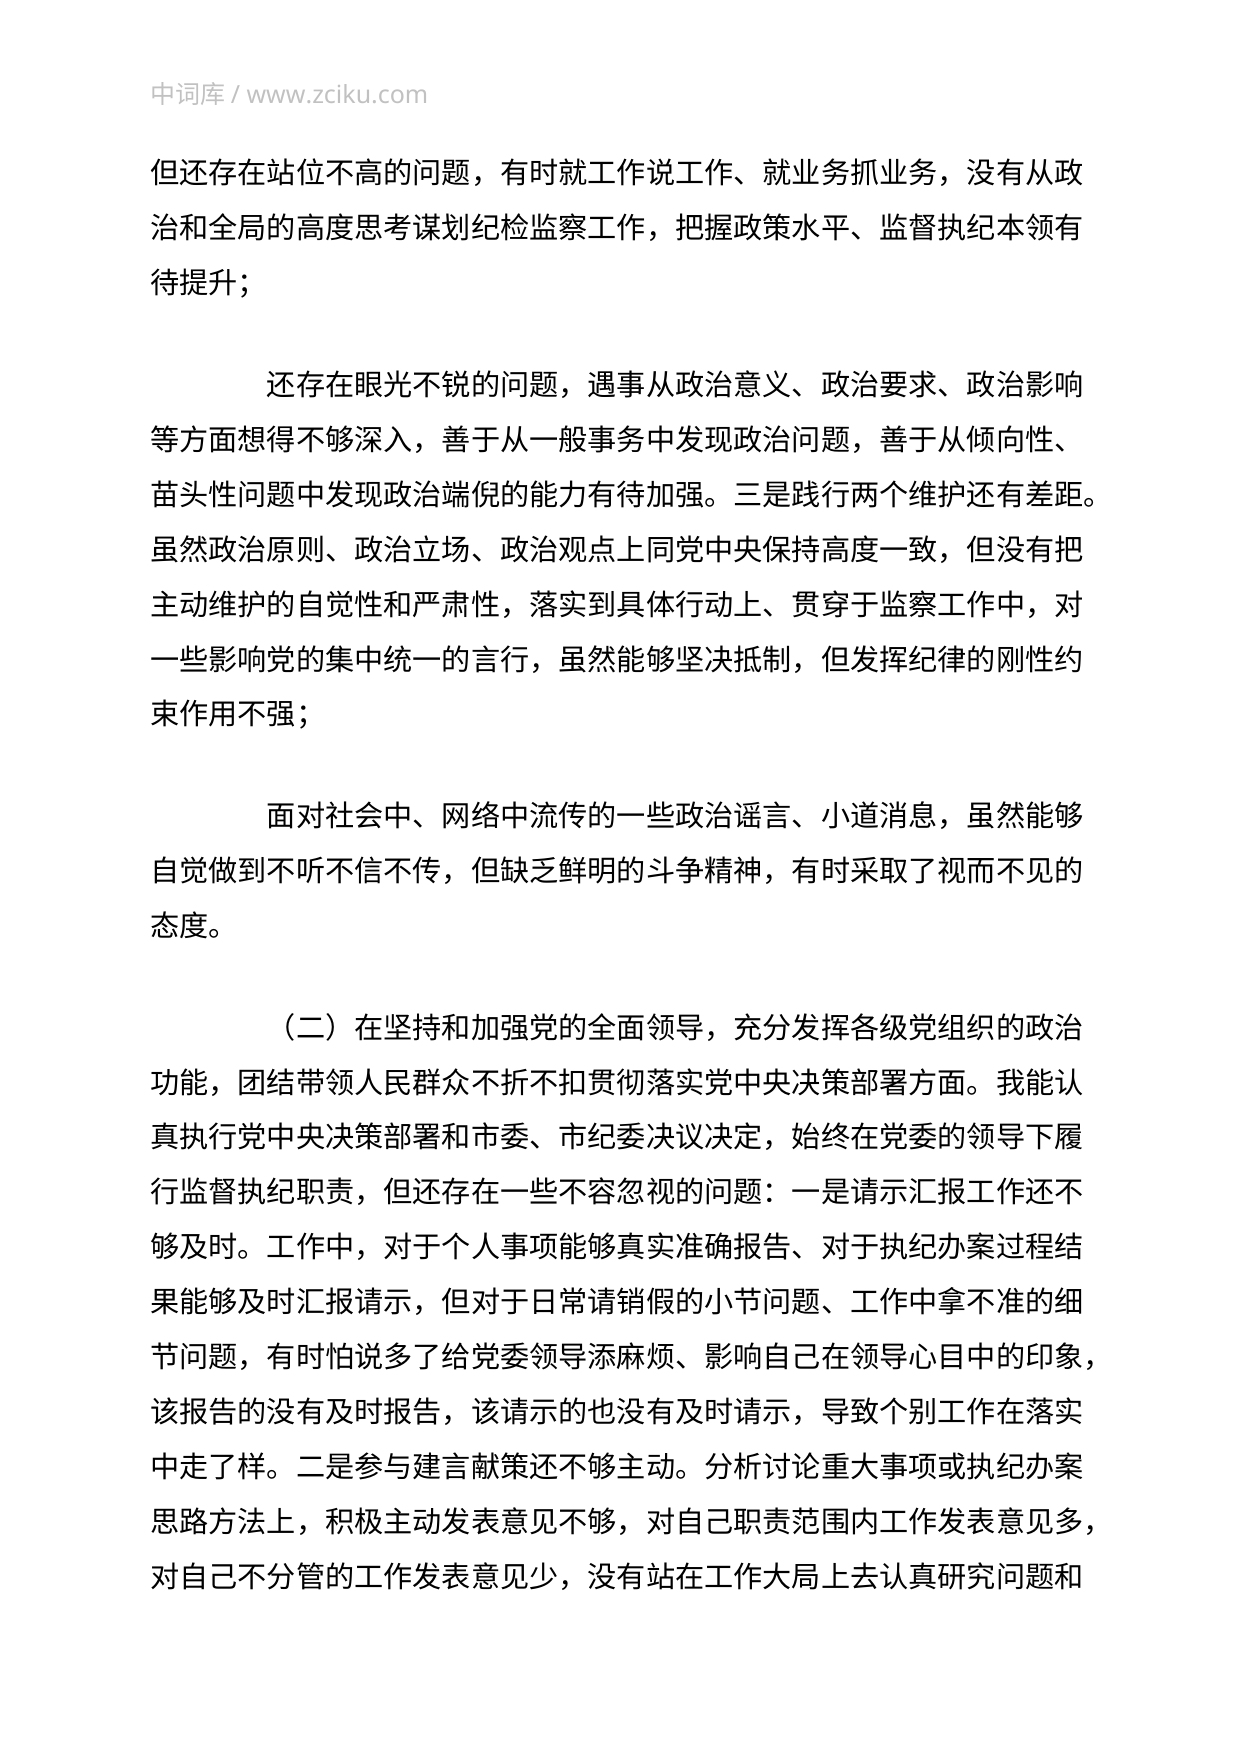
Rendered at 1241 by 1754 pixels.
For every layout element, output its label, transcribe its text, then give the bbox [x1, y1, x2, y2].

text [150, 1004, 1090, 1596]
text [150, 150, 1090, 302]
text 面对社会中、网络中流传的一些政治谣言、小道消息，虽然能够自觉做到不听不信不传，但缺乏鲜明的斗争精神，有时采取了视而不见的态度。 [150, 793, 1090, 945]
text 还存在眼光不锐的问题，遇事从政治意义、政治要求、政治影响等方面想得不够深入，善于从一般事务中发现政治问题，善于从倾向性、苗头性问题中发现政治端倪的能力有待加强。三是践行两个维护还有差距。虽然政治原则、政治立场、政治观点上同党中央保持高度一致，但没有把主动维护的自觉性和严肃性，落实到具体行动上、贯穿于监察工作中，对一些影响党的集中统一的言行，虽然能够坚决抵制，但发挥纪律的刚性约束作用不强； [150, 362, 1090, 733]
